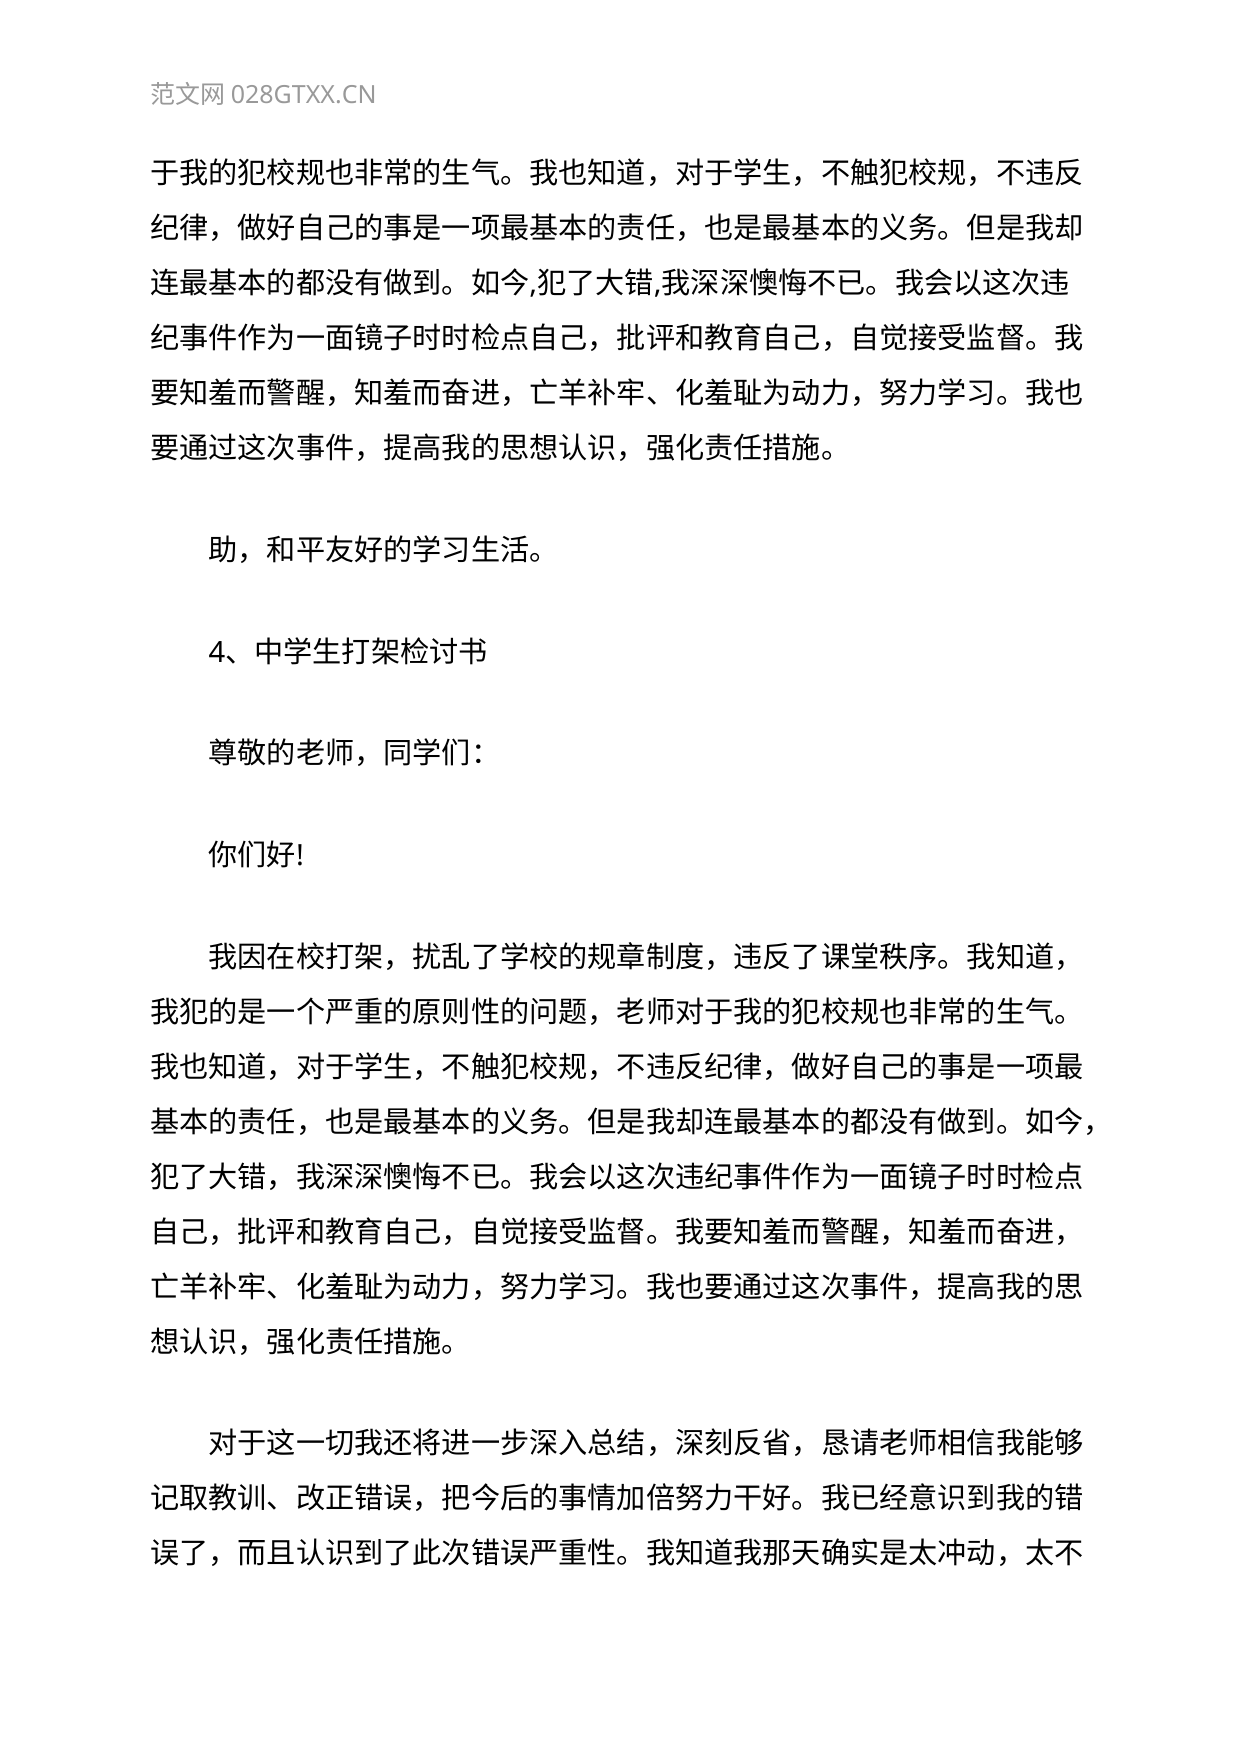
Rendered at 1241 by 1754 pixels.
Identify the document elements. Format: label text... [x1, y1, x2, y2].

text 助，和平友好的学习生活。 [150, 526, 1090, 569]
text 你们好! [150, 832, 1090, 874]
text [150, 1420, 1090, 1572]
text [150, 150, 1090, 467]
text 4、中学生打架检讨书 [150, 628, 1090, 671]
text 尊敬的老师，同学们： [150, 730, 1090, 772]
text 我因在校打架，扰乱了学校的规章制度，违反了课堂秩序。我知道，我犯的是一个严重的原则性的问题，老师对于我的犯校规也非常的生气。我也知道，对于学生，不触犯校规，不违反纪律，做好自己的事是一项最基本的责任，也是最基本的义务。但是我却连最基本的都没有做到。如今，犯了大错，我深深懊悔不已。我会以这次违纪事件作为一面镜子时时检点自己，批评和教育自己，自觉接受监督。我要知羞而警醒，知羞而奋进，亡羊补牢、化羞耻为动力，努力学习。我也要通过这次事件，提高我的思想认识，强化责任措施。 [150, 934, 1090, 1360]
